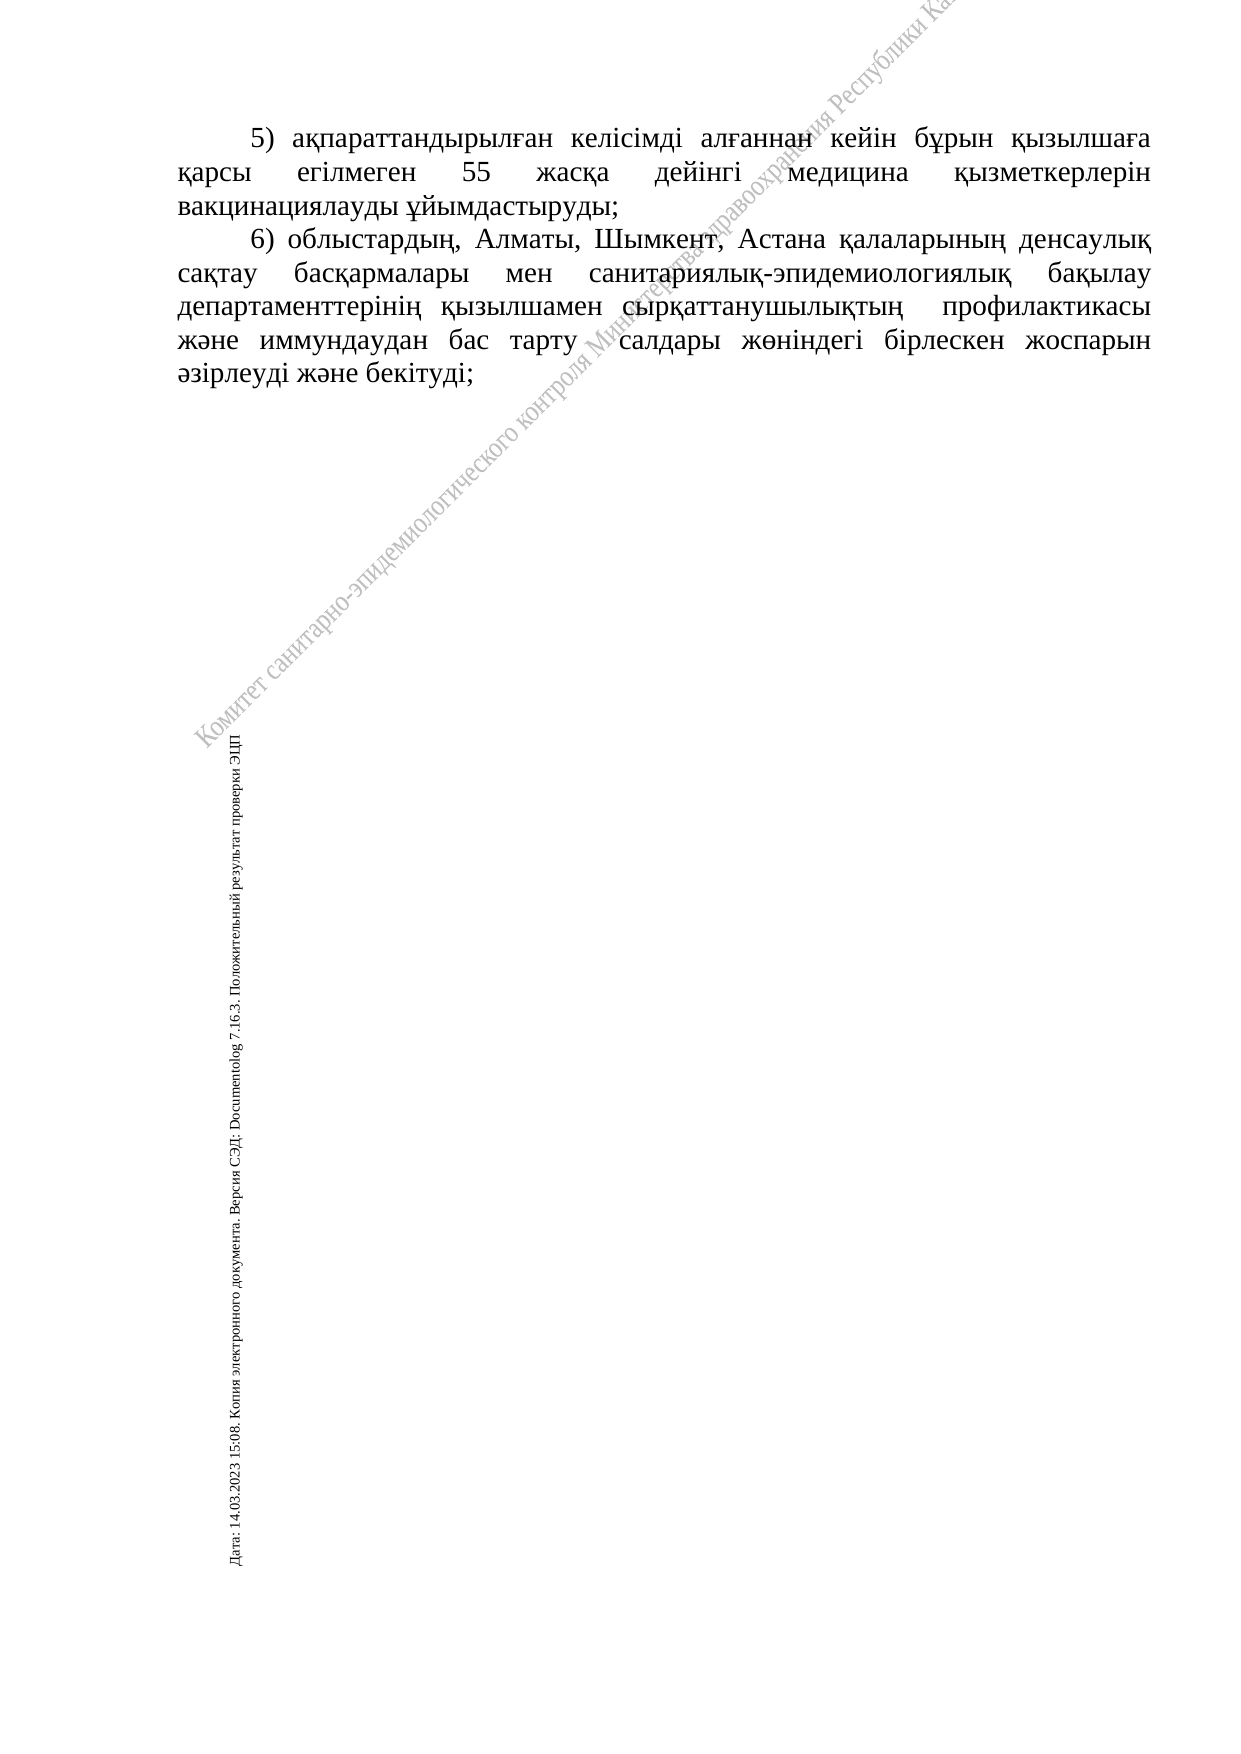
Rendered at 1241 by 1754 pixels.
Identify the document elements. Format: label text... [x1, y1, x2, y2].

text 5) ақпараттандырылған келісімді алғаннан кейін бұрын қызылшаға қарсы егілмеген 55 жасқа дейінгі медицина қызметкерлерін вакцинациялауды ұйымдастыруды; [177, 121, 1152, 221]
text 6) облыстардың, Алматы, Шымкент, Астана қалаларының денсаулық сақтау басқармалары мен санитариялық-эпидемиологиялық бақылау департаменттерінің қызылшамен сырқаттанушылықтың профилактикасы және иммундаудан бас тарту салдары жөніндегі бірлескен жоспарын әзірлеуді және бекітуді; [177, 221, 1152, 389]
